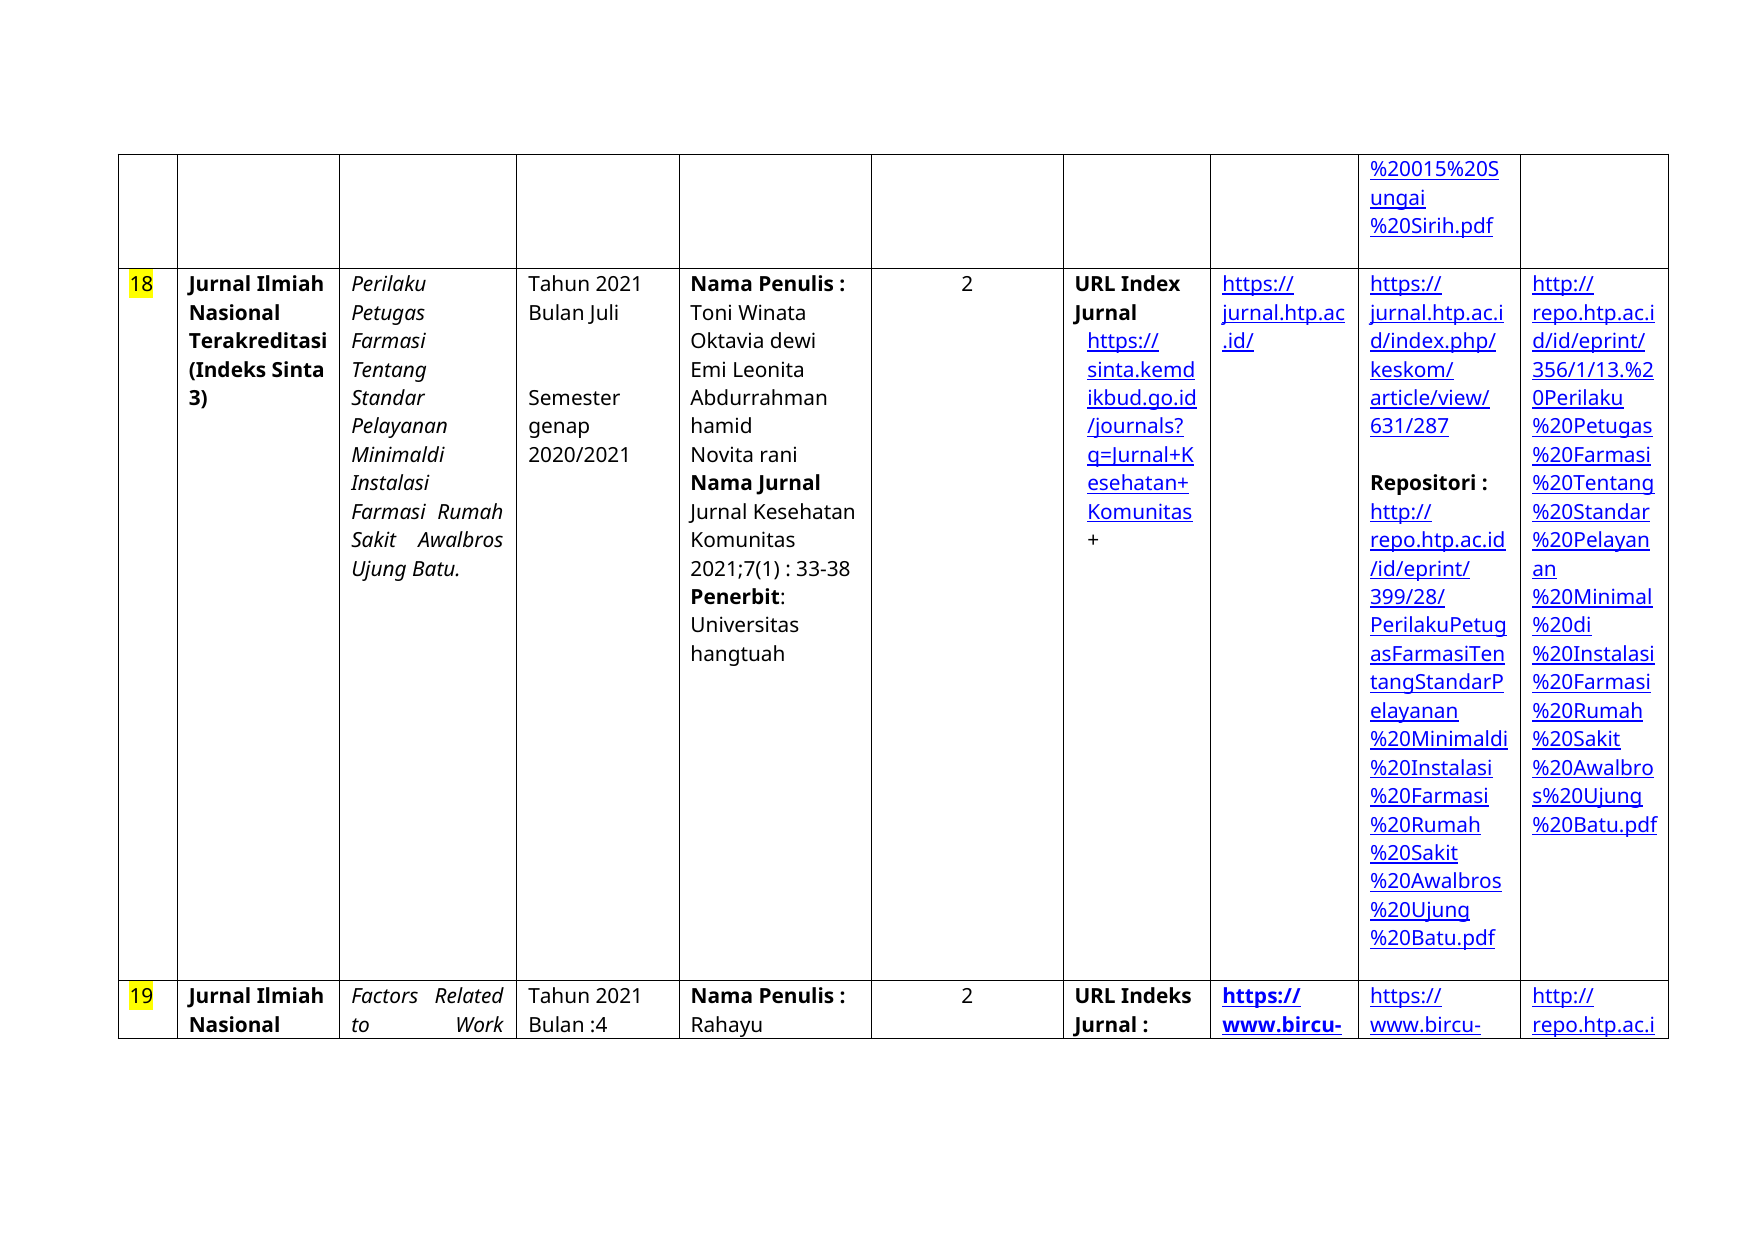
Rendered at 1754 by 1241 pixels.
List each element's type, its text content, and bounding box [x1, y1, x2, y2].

table_cell https://jurnal.htp.ac.id/index.php/keskom/article/view/631/287 Repositori : http://repo.htp.ac.id/id/eprint/399/28/PerilakuPetugasFarmasiTentangStandarPelayanan%20Minimaldi%20Instalasi%20Farmasi%20Rumah%20Sakit%20Awalbros%20Ujung%20Batu.pdf [1359, 269, 1520, 980]
table_cell 18 [119, 269, 177, 980]
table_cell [680, 155, 871, 268]
table_cell https://jurnal.htp.ac.id/ [1211, 269, 1358, 980]
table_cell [340, 155, 516, 268]
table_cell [340, 981, 516, 1038]
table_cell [178, 981, 339, 1038]
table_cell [1211, 981, 1358, 1038]
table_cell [680, 981, 871, 1038]
table_cell URL Index Jurnal https://sinta.kemdikbud.go.id/journals?q=Jurnal+Kesehatan+Komunitas+ [1064, 269, 1210, 980]
table_cell 17 [119, 155, 177, 268]
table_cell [1521, 155, 1668, 268]
table_cell 2 [872, 981, 1063, 1038]
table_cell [1521, 981, 1668, 1038]
table_cell 2 [872, 269, 1063, 980]
table_cell Perilaku Petugas Farmasi Tentang Standar Pelayanan Minimaldi Instalasi Farmasi Rumah Sakit Awalbros Ujung Batu. [340, 269, 516, 980]
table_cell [517, 155, 679, 268]
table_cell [178, 155, 339, 268]
table_cell Jurnal Ilmiah Nasional Terakreditasi (Indeks Sinta 3) [178, 269, 339, 980]
table_cell Nama Penulis : Toni Winata Oktavia dewi Emi Leonita Abdurrahman hamid Novita rani Nama Jurnal Jurnal Kesehatan Komunitas 2021;7(1) : 33-38 Penerbit: Universitas hangtuah [680, 269, 871, 980]
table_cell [1359, 981, 1520, 1038]
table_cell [517, 981, 679, 1038]
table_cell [1064, 155, 1210, 268]
table_cell Tahun 2021 Bulan Juli Semester genap 2020/2021 [517, 269, 679, 980]
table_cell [1064, 981, 1210, 1038]
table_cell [1359, 155, 1520, 268]
table_cell 19 [119, 981, 177, 1038]
table_cell 2 [872, 155, 1063, 268]
table_cell http://repo.htp.ac.id/id/eprint/356/1/13.%20Perilaku%20Petugas%20Farmasi%20Tentang%20Standar%20Pelayanan%20Minimal%20di%20Instalasi%20Farmasi%20Rumah%20Sakit%20Awalbros%20Ujung%20Batu.pdf [1521, 269, 1668, 980]
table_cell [1211, 155, 1358, 268]
